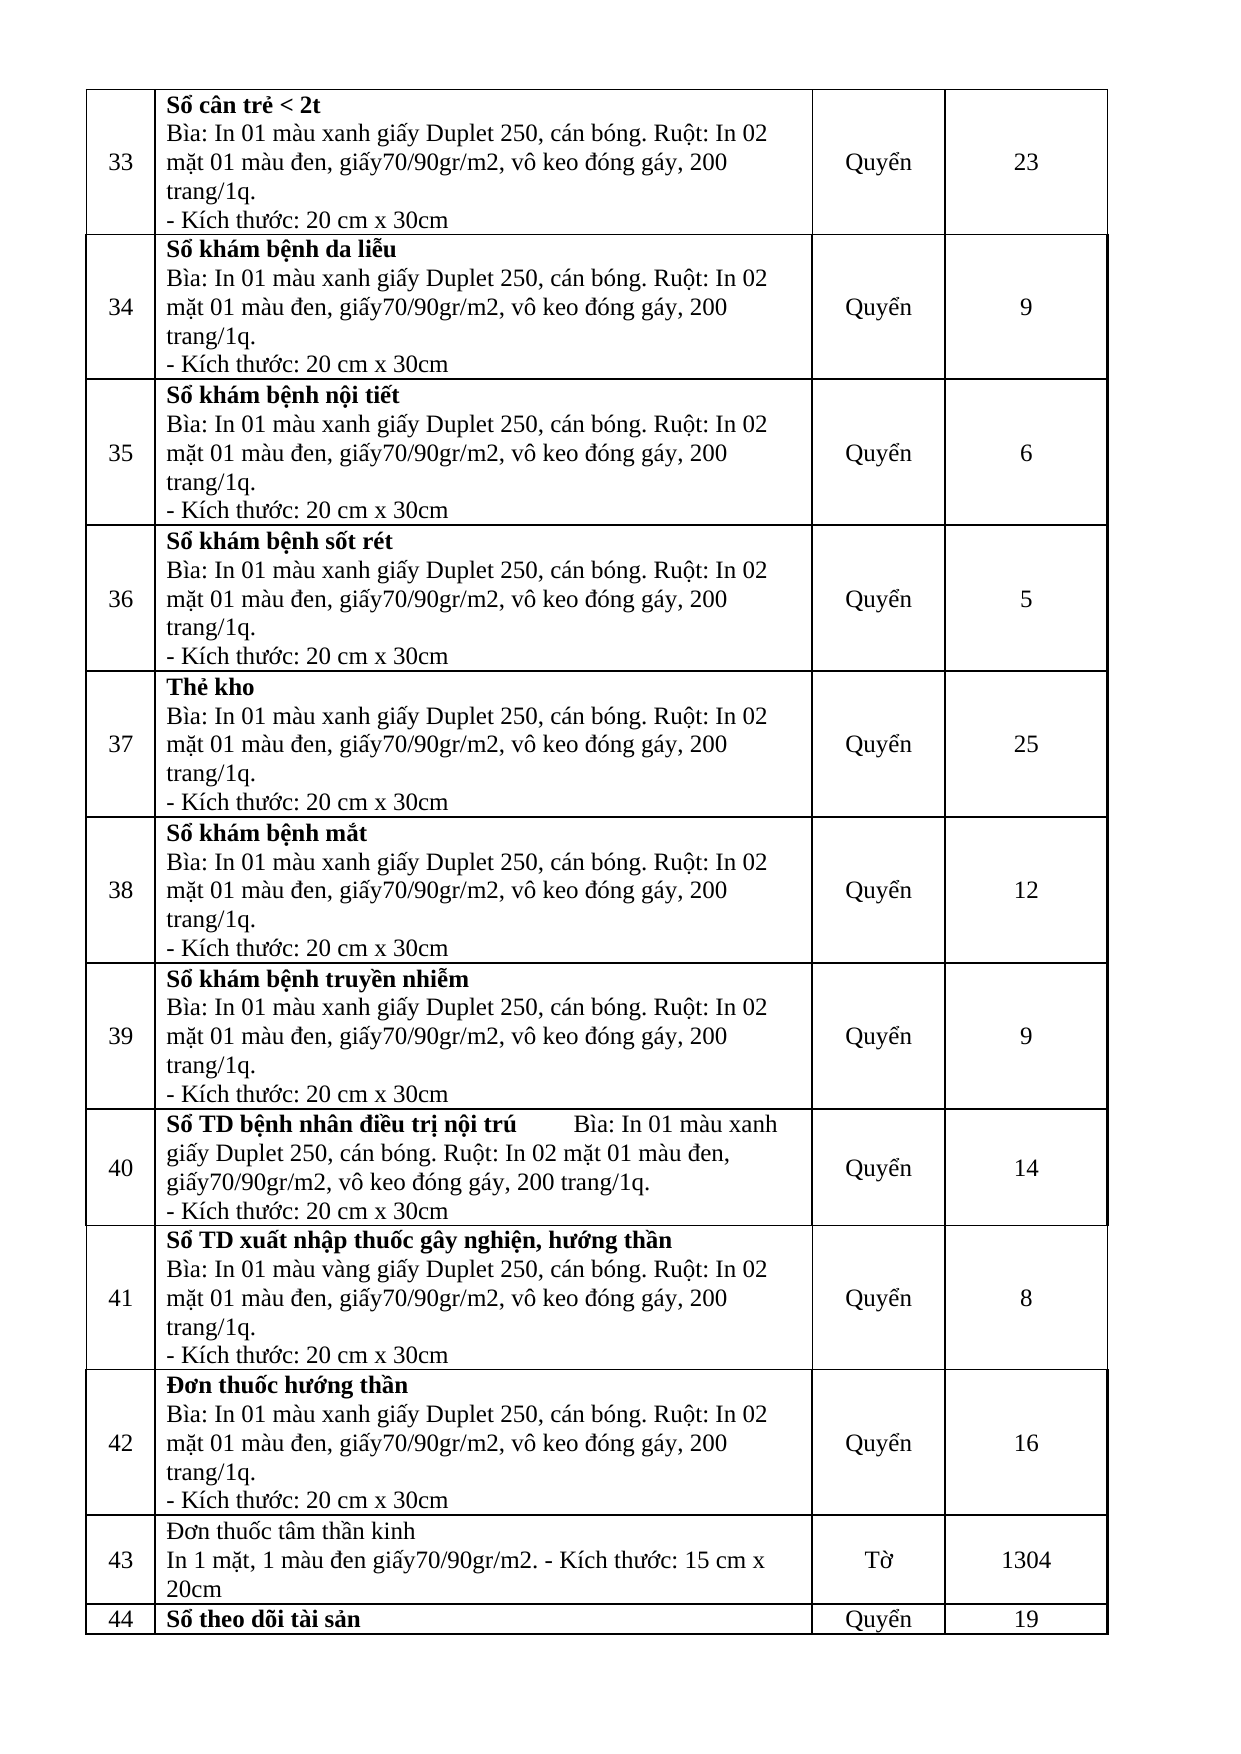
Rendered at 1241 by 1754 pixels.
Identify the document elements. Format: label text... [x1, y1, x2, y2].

table_cell Thẻ kho Bìa: In 01 màu xanh giấy Duplet 250, cán bóng. Ruột: In 02 mặt 01 màu đen, giấy70/90gr/m2, vô keo đóng gáy, 200 trang/1q. - Kích thước: 20 cm x 30cm [156, 672, 811, 816]
table_cell Sổ TD bệnh nhân điều trị nội trú Bìa: In 01 màu xanh giấy Duplet 250, cán bóng. Ruột: In 02 mặt 01 màu đen, giấy70/90gr/m2, vô keo đóng gáy, 200 trang/1q. - Kích thước: 20 cm x 30cm [156, 1110, 811, 1224]
table_cell Sổ TD xuất nhập thuốc gây nghiện, hướng thần Bìa: In 01 màu vàng giấy Duplet 250, cán bóng. Ruột: In 02 mặt 01 màu đen, giấy70/90gr/m2, vô keo đóng gáy, 200 trang/1q. - Kích thước: 20 cm x 30cm [156, 1226, 812, 1369]
table_cell 6 [946, 380, 1106, 524]
table_cell Sổ cân trẻ < 2t Bìa: In 01 màu xanh giấy Duplet 250, cán bóng. Ruột: In 02 mặt 01 màu đen, giấy70/90gr/m2, vô keo đóng gáy, 200 trang/1q. - Kích thước: 20 cm x 30cm [156, 90, 812, 233]
table_cell Sổ khám bệnh nội tiết Bìa: In 01 màu xanh giấy Duplet 250, cán bóng. Ruột: In 02 mặt 01 màu đen, giấy70/90gr/m2, vô keo đóng gáy, 200 trang/1q. - Kích thước: 20 cm x 30cm [156, 380, 811, 524]
table_cell Tờ [813, 1516, 944, 1602]
table_cell 9 [946, 235, 1106, 378]
table_cell Quyển [813, 526, 944, 670]
table_cell 12 [946, 818, 1106, 962]
table_cell Sổ khám bệnh da liễu Bìa: In 01 màu xanh giấy Duplet 250, cán bóng. Ruột: In 02 mặt 01 màu đen, giấy70/90gr/m2, vô keo đóng gáy, 200 trang/1q. - Kích thước: 20 cm x 30cm [156, 235, 811, 378]
table_cell 14 [946, 1110, 1106, 1224]
table_cell 39 [87, 964, 154, 1107]
table_cell 23 [946, 90, 1107, 233]
table_cell 36 [87, 526, 154, 670]
table_cell 19 [946, 1605, 1106, 1633]
table_cell 25 [946, 672, 1106, 816]
table_cell 5 [946, 526, 1106, 670]
table_cell Quyển [813, 235, 944, 378]
table_cell 33 [87, 90, 154, 233]
table_cell 8 [946, 1226, 1107, 1369]
table_cell Sổ khám bệnh mắt Bìa: In 01 màu xanh giấy Duplet 250, cán bóng. Ruột: In 02 mặt 01 màu đen, giấy70/90gr/m2, vô keo đóng gáy, 200 trang/1q. - Kích thước: 20 cm x 30cm [156, 818, 811, 962]
table_cell 35 [87, 380, 154, 524]
table_cell 42 [87, 1370, 154, 1514]
table_cell Quyển [813, 818, 944, 962]
table_cell 16 [946, 1370, 1106, 1514]
table_cell 38 [87, 818, 154, 962]
table_cell 34 [87, 235, 154, 378]
table_cell Quyển [813, 380, 944, 524]
table_cell Quyển [813, 90, 944, 233]
table_cell 40 [87, 1110, 154, 1224]
table_cell Quyển [813, 964, 944, 1107]
table_cell Sổ khám bệnh truyền nhiễm Bìa: In 01 màu xanh giấy Duplet 250, cán bóng. Ruột: In 02 mặt 01 màu đen, giấy70/90gr/m2, vô keo đóng gáy, 200 trang/1q. - Kích thước: 20 cm x 30cm [156, 964, 811, 1107]
table_cell 44 [87, 1605, 154, 1633]
table_cell 41 [87, 1226, 154, 1369]
table_cell Quyển [813, 1370, 944, 1514]
table_cell 43 [87, 1516, 154, 1602]
table_cell 9 [946, 964, 1106, 1107]
table_cell Sổ khám bệnh sốt rét Bìa: In 01 màu xanh giấy Duplet 250, cán bóng. Ruột: In 02 mặt 01 màu đen, giấy70/90gr/m2, vô keo đóng gáy, 200 trang/1q. - Kích thước: 20 cm x 30cm [156, 526, 811, 670]
table_cell Quyển [813, 672, 944, 816]
table_cell 37 [87, 672, 154, 816]
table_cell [156, 1605, 811, 1633]
table_cell 1304 [946, 1516, 1106, 1602]
table_cell Đơn thuốc tâm thần kinh In 1 mặt, 1 màu đen giấy70/90gr/m2. - Kích thước: 15 cm x 20cm [156, 1516, 811, 1602]
table_cell Đơn thuốc hướng thần Bìa: In 01 màu xanh giấy Duplet 250, cán bóng. Ruột: In 02 mặt 01 màu đen, giấy70/90gr/m2, vô keo đóng gáy, 200 trang/1q. - Kích thước: 20 cm x 30cm [156, 1370, 811, 1514]
table_cell Quyển [813, 1605, 944, 1633]
table_cell Quyển [813, 1110, 944, 1224]
table_cell Quyển [813, 1226, 944, 1369]
